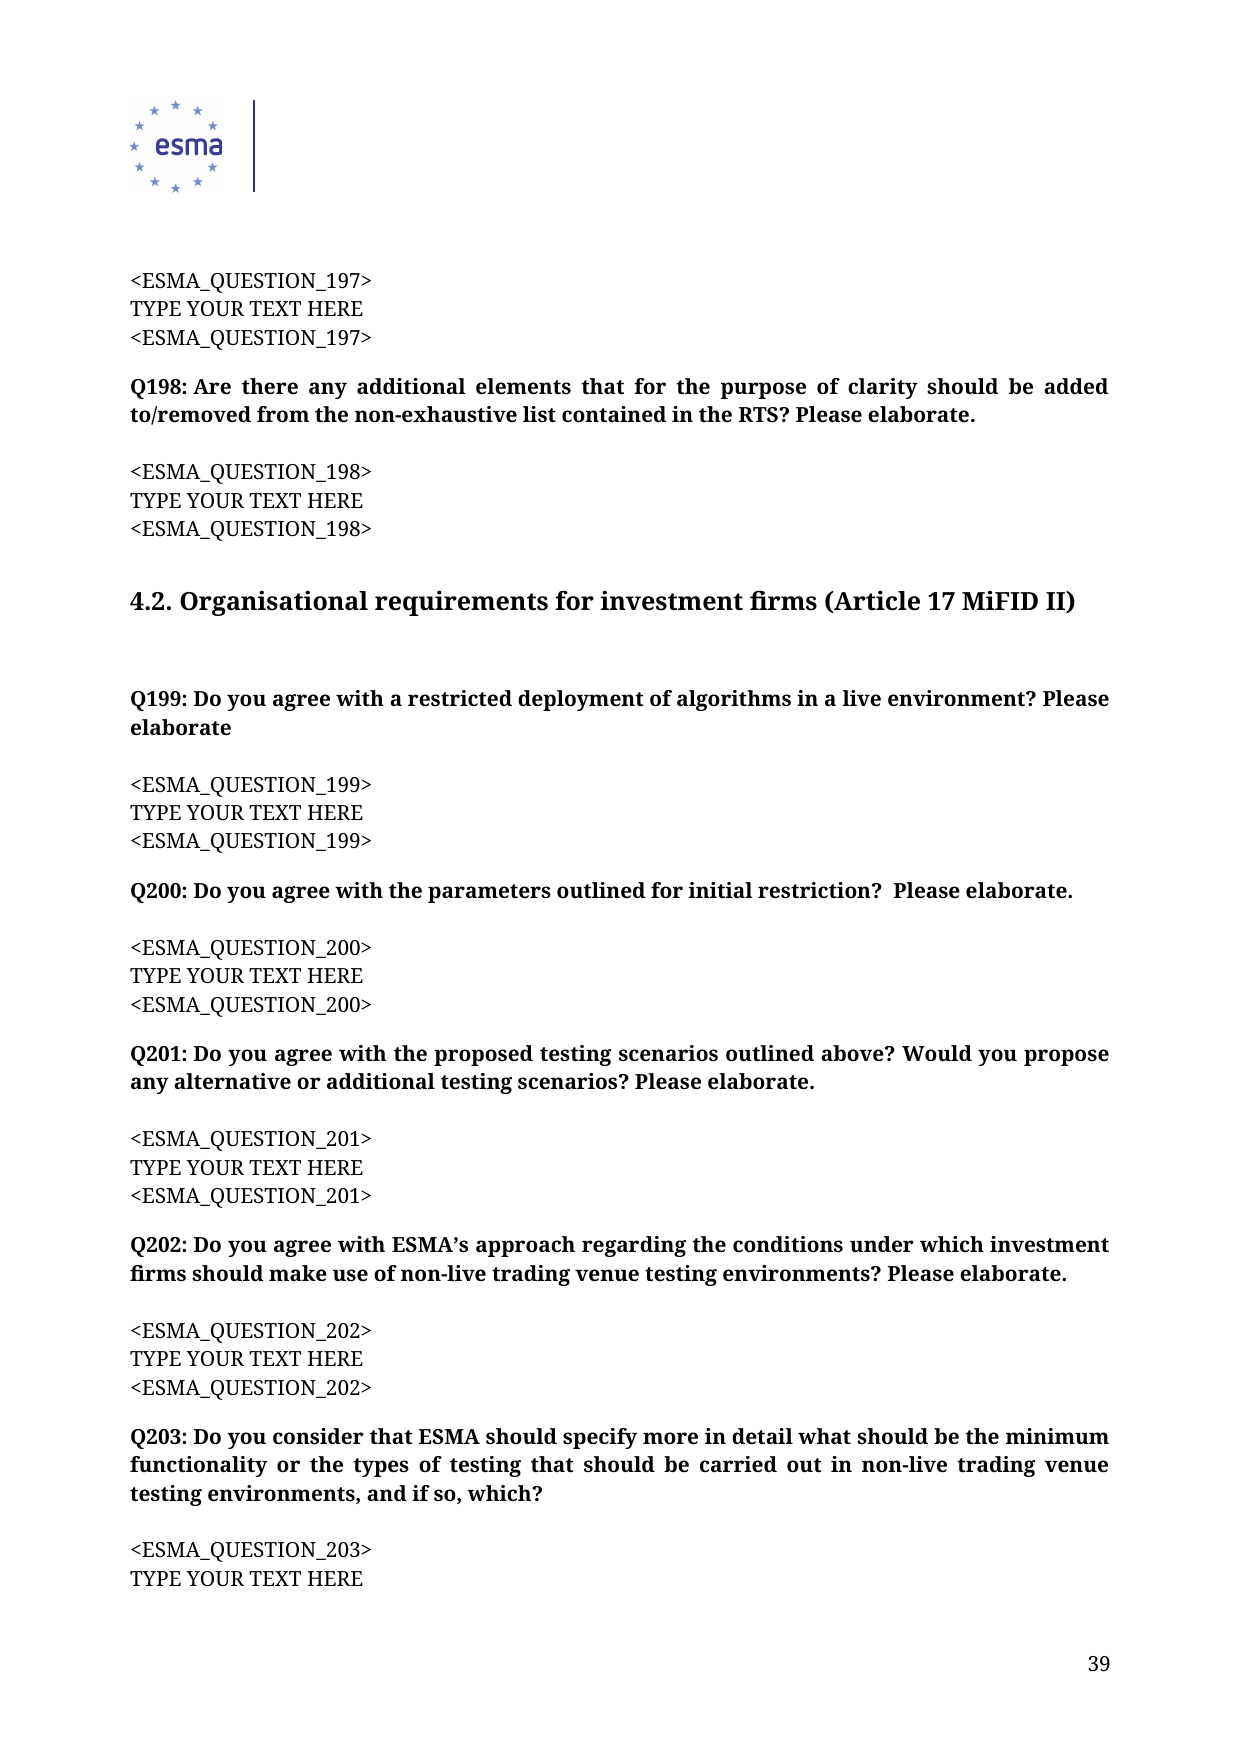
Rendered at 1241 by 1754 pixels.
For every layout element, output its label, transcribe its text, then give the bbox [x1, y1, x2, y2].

text TYPE YOUR TEXT HERE [130, 1564, 1110, 1592]
text <ESMA_QUESTION_200> [130, 933, 1110, 961]
text <ESMA_QUESTION_202> [130, 1316, 1110, 1344]
subtitle Do you agree with a restricted deployment of algorithms in a live environment? Please elaborate [130, 684, 1110, 741]
subtitle Do you agree with the proposed testing scenarios outlined above? Would you propose any alternative or additional testing scenarios? Please elaborate. [130, 1039, 1110, 1096]
subtitle Are there any additional elements that for the purpose of clarity should be added to/removed from the non-exhaustive list contained in the RTS? Please elaborate. [130, 372, 1110, 429]
text <ESMA_QUESTION_199> [130, 770, 1110, 798]
subtitle Do you consider that ESMA should specify more in detail what should be the minimum functionality or the types of testing that should be carried out in non-live trading venue testing environments, and if so, which? [130, 1422, 1110, 1507]
text <ESMA_QUESTION_199> [130, 827, 1110, 855]
text <ESMA_QUESTION_198> [130, 514, 1110, 543]
text <ESMA_QUESTION_197> [130, 266, 1110, 294]
text Organisational requirements for investment firms (Article 17 MiFID II) [130, 583, 1110, 618]
text <ESMA_QUESTION_197> [130, 323, 1110, 351]
text TYPE YOUR TEXT HERE [130, 486, 1110, 514]
text TYPE YOUR TEXT HERE [130, 798, 1110, 827]
text TYPE YOUR TEXT HERE [130, 1344, 1110, 1373]
text TYPE YOUR TEXT HERE [130, 961, 1110, 990]
text <ESMA_QUESTION_201> [130, 1124, 1110, 1153]
subtitle Do you agree with the parameters outlined for initial restriction? Please elaborate. [130, 876, 1110, 904]
text <ESMA_QUESTION_198> [130, 457, 1110, 486]
text TYPE YOUR TEXT HERE [130, 294, 1110, 323]
subtitle Do you agree with ESMA’s approach regarding the conditions under which investment firms should make use of non-live trading venue testing environments? Please elaborate. [130, 1230, 1110, 1287]
text <ESMA_QUESTION_203> [130, 1536, 1110, 1564]
text <ESMA_QUESTION_202> [130, 1373, 1110, 1401]
text <ESMA_QUESTION_201> [130, 1181, 1110, 1209]
text TYPE YOUR TEXT HERE [130, 1153, 1110, 1181]
text <ESMA_QUESTION_200> [130, 990, 1110, 1018]
picture [129, 100, 223, 193]
